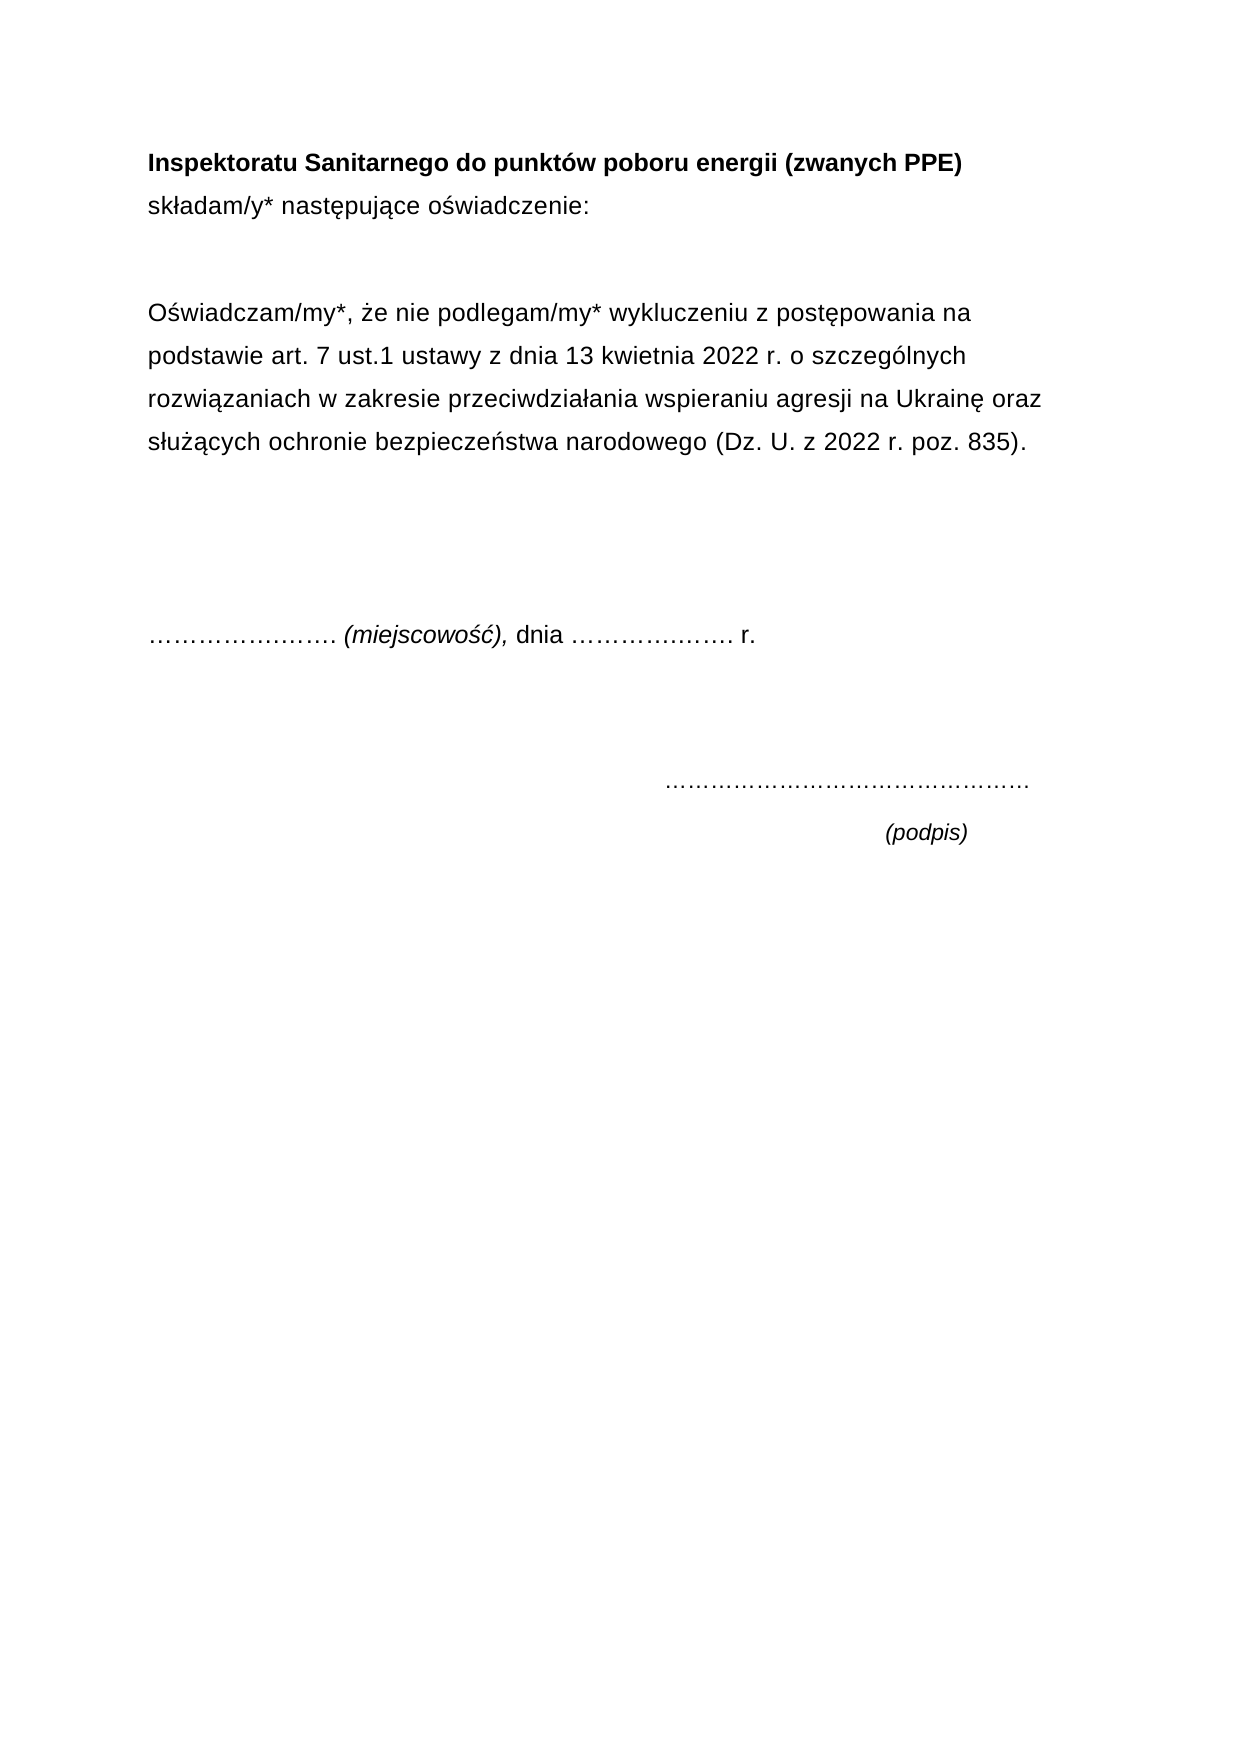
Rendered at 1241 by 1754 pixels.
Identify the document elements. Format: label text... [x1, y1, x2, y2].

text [148, 148, 1093, 219]
text …………….……. (miejscowość), dnia ………….……. r. [148, 621, 1093, 649]
text ………………………………………… [148, 736, 1093, 794]
list Oświadczam/my*, że nie podlegam/my* wykluczeniu z postępowania na podstawie art. 7 ust.1 ustawy z dnia 13 kwietnia 2022 r. o szczególnych rozwiązaniach w zakresie przeciwdziałania wspieraniu agresji na Ukrainę oraz służących ochronie bezpieczeństwa narodowego (Dz. U. z 2022 r. poz. 835). [148, 298, 1093, 456]
text (podpis) [811, 818, 1093, 845]
